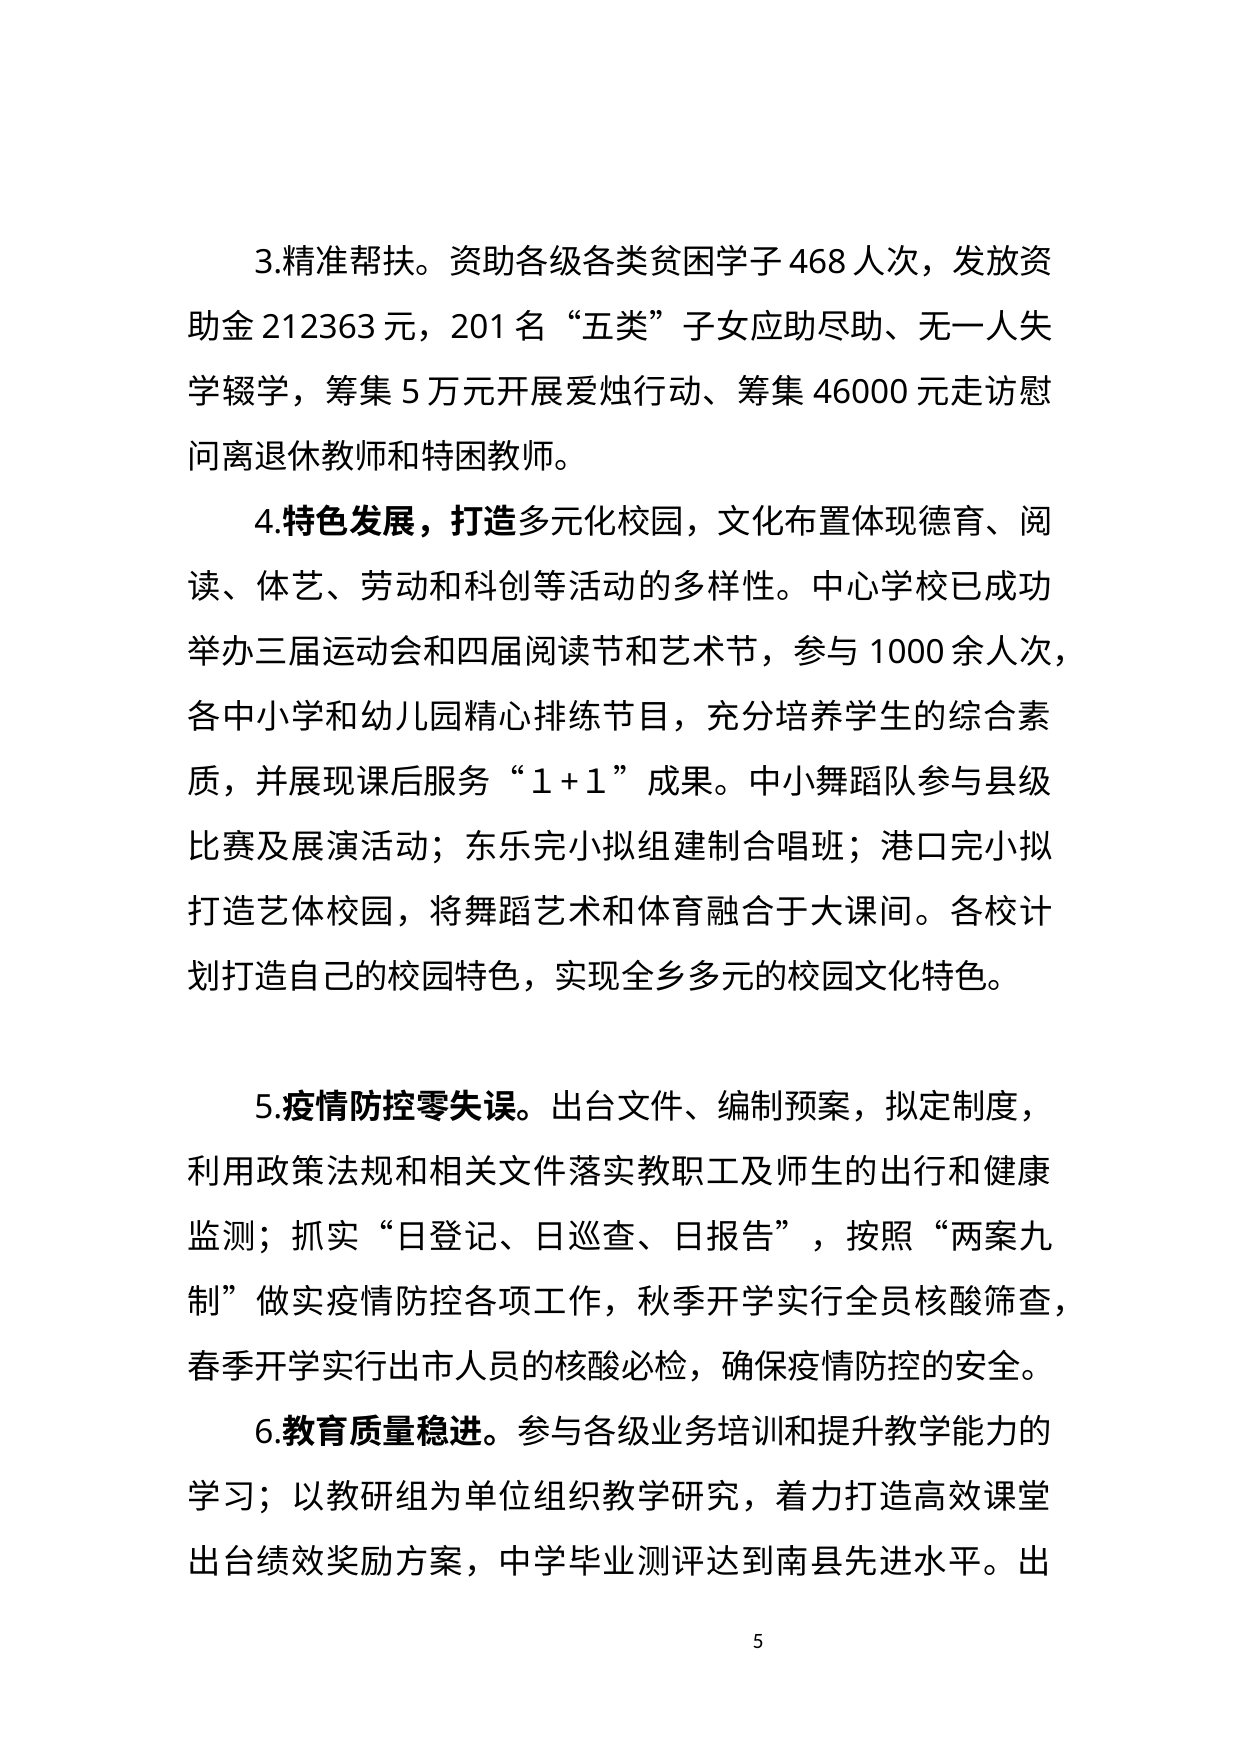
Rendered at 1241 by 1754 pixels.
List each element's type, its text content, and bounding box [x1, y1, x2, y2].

text 3.精准帮扶。资助各级各类贫困学子468人次，发放资助金212363元，201名“五类”子女应助尽助、无一人失学辍学，筹集5万元开展爱烛行动、筹集46000元走访慰问离退休教师和特困教师。 [187, 227, 1053, 487]
text 4.特色发展，打造多元化校园，文化布置体现德育、阅读、体艺、劳动和科创等活动的多样性。中心学校已成功举办三届运动会和四届阅读节和艺术节，参与1000余人次，各中小学和幼儿园精心排练节目，充分培养学生的综合素质，并展现课后服务“１+１”成果。中小舞蹈队参与县级比赛及展演活动；东乐完小拟组建制合唱班；港口完小拟打造艺体校园，将舞蹈艺术和体育融合于大课间。各校计划打造自己的校园特色，实现全乡多元的校园文化特色。 [187, 487, 1053, 1007]
text 5.疫情防控零失误。出台文件、编制预案，拟定制度，利用政策法规和相关文件落实教职工及师生的出行和健康监测；抓实“日登记、日巡查、日报告”，按照“两案九制”做实疫情防控各项工作，秋季开学实行全员核酸筛查，春季开学实行出市人员的核酸必检，确保疫情防控的安全。 [187, 1072, 1053, 1397]
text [187, 1397, 1053, 1592]
